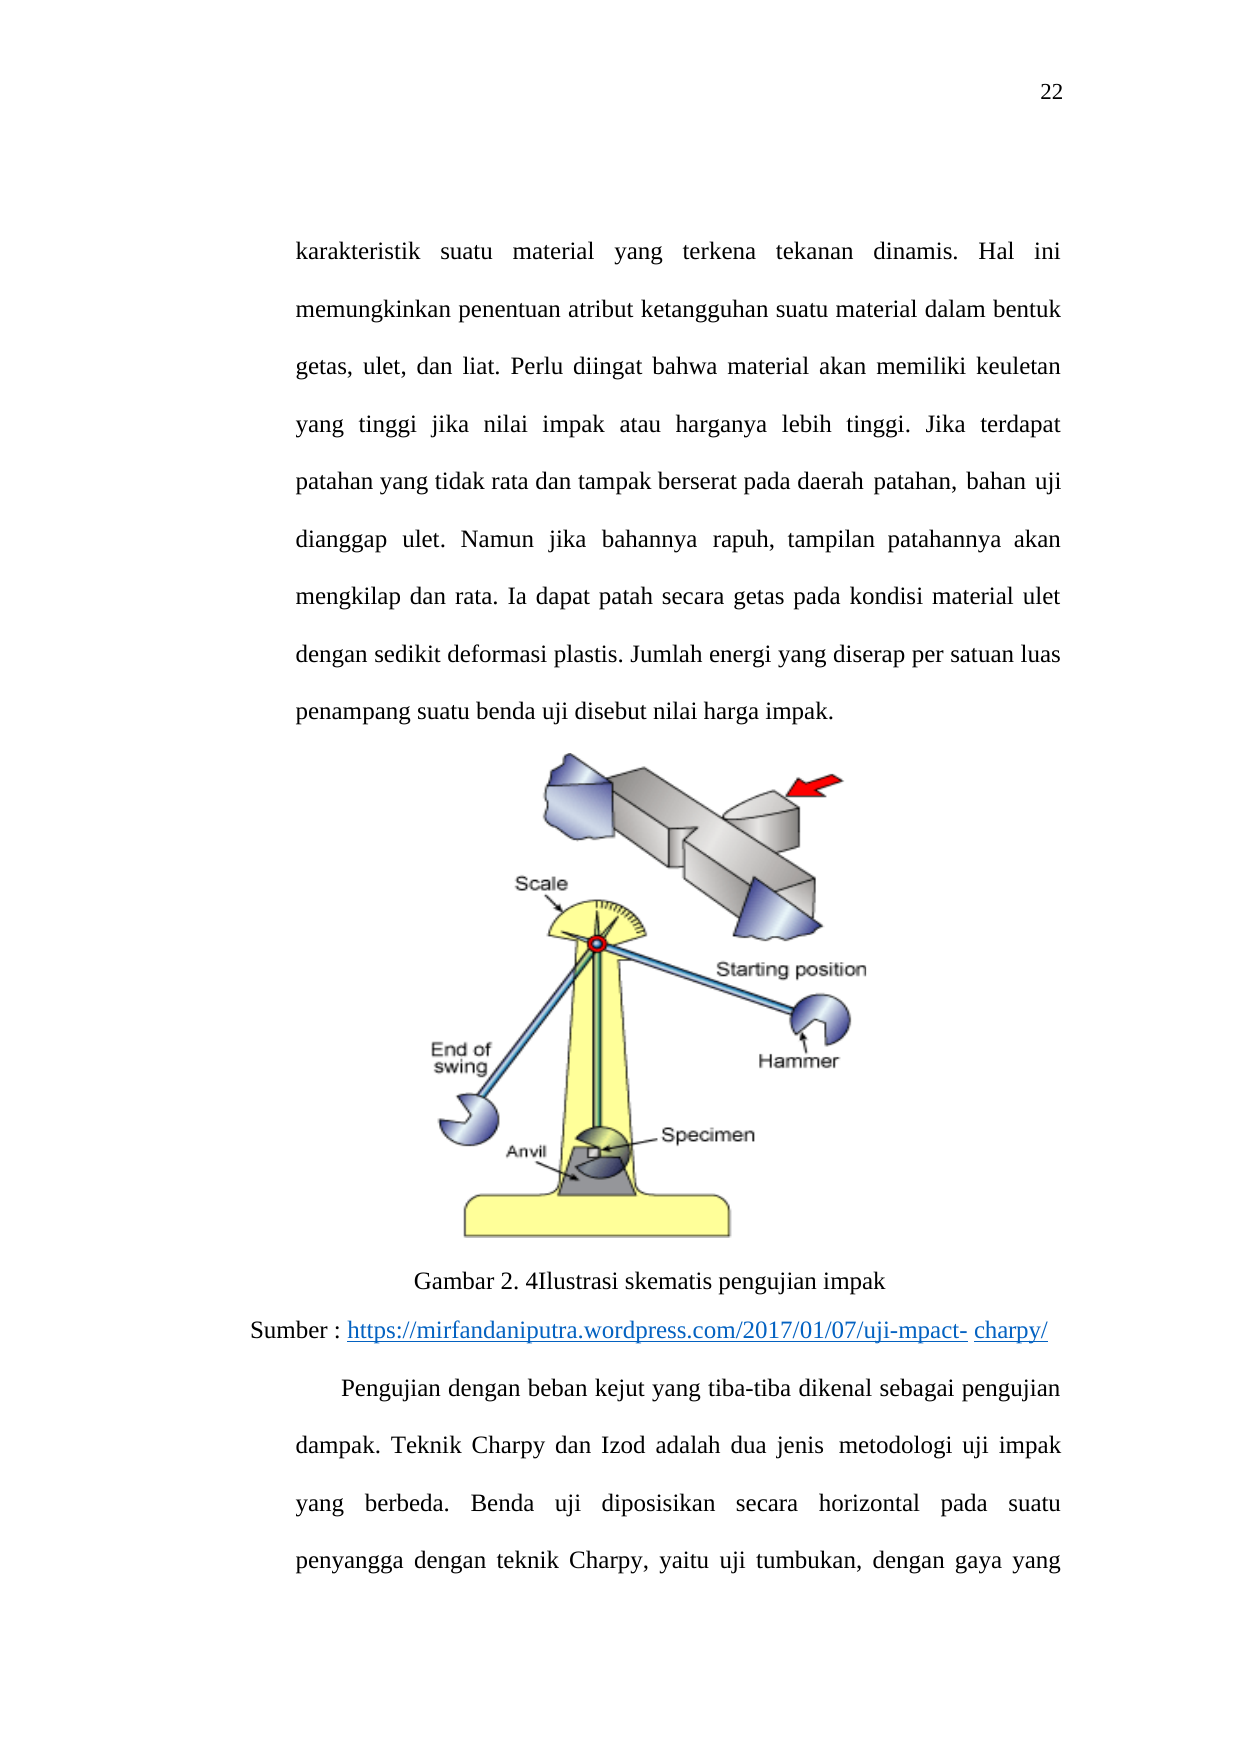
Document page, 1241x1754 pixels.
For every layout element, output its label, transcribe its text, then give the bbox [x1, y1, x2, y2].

picture [431, 753, 867, 1238]
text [295, 236, 1061, 725]
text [295, 1373, 1061, 1574]
text Gambar 2. 4Ilustrasi skematis pengujian impak [236, 1266, 1063, 1295]
text Sumber : https://mirfandaniputra.wordpress.com/2017/01/07/uji-mpact- charpy/ [236, 1316, 1061, 1344]
